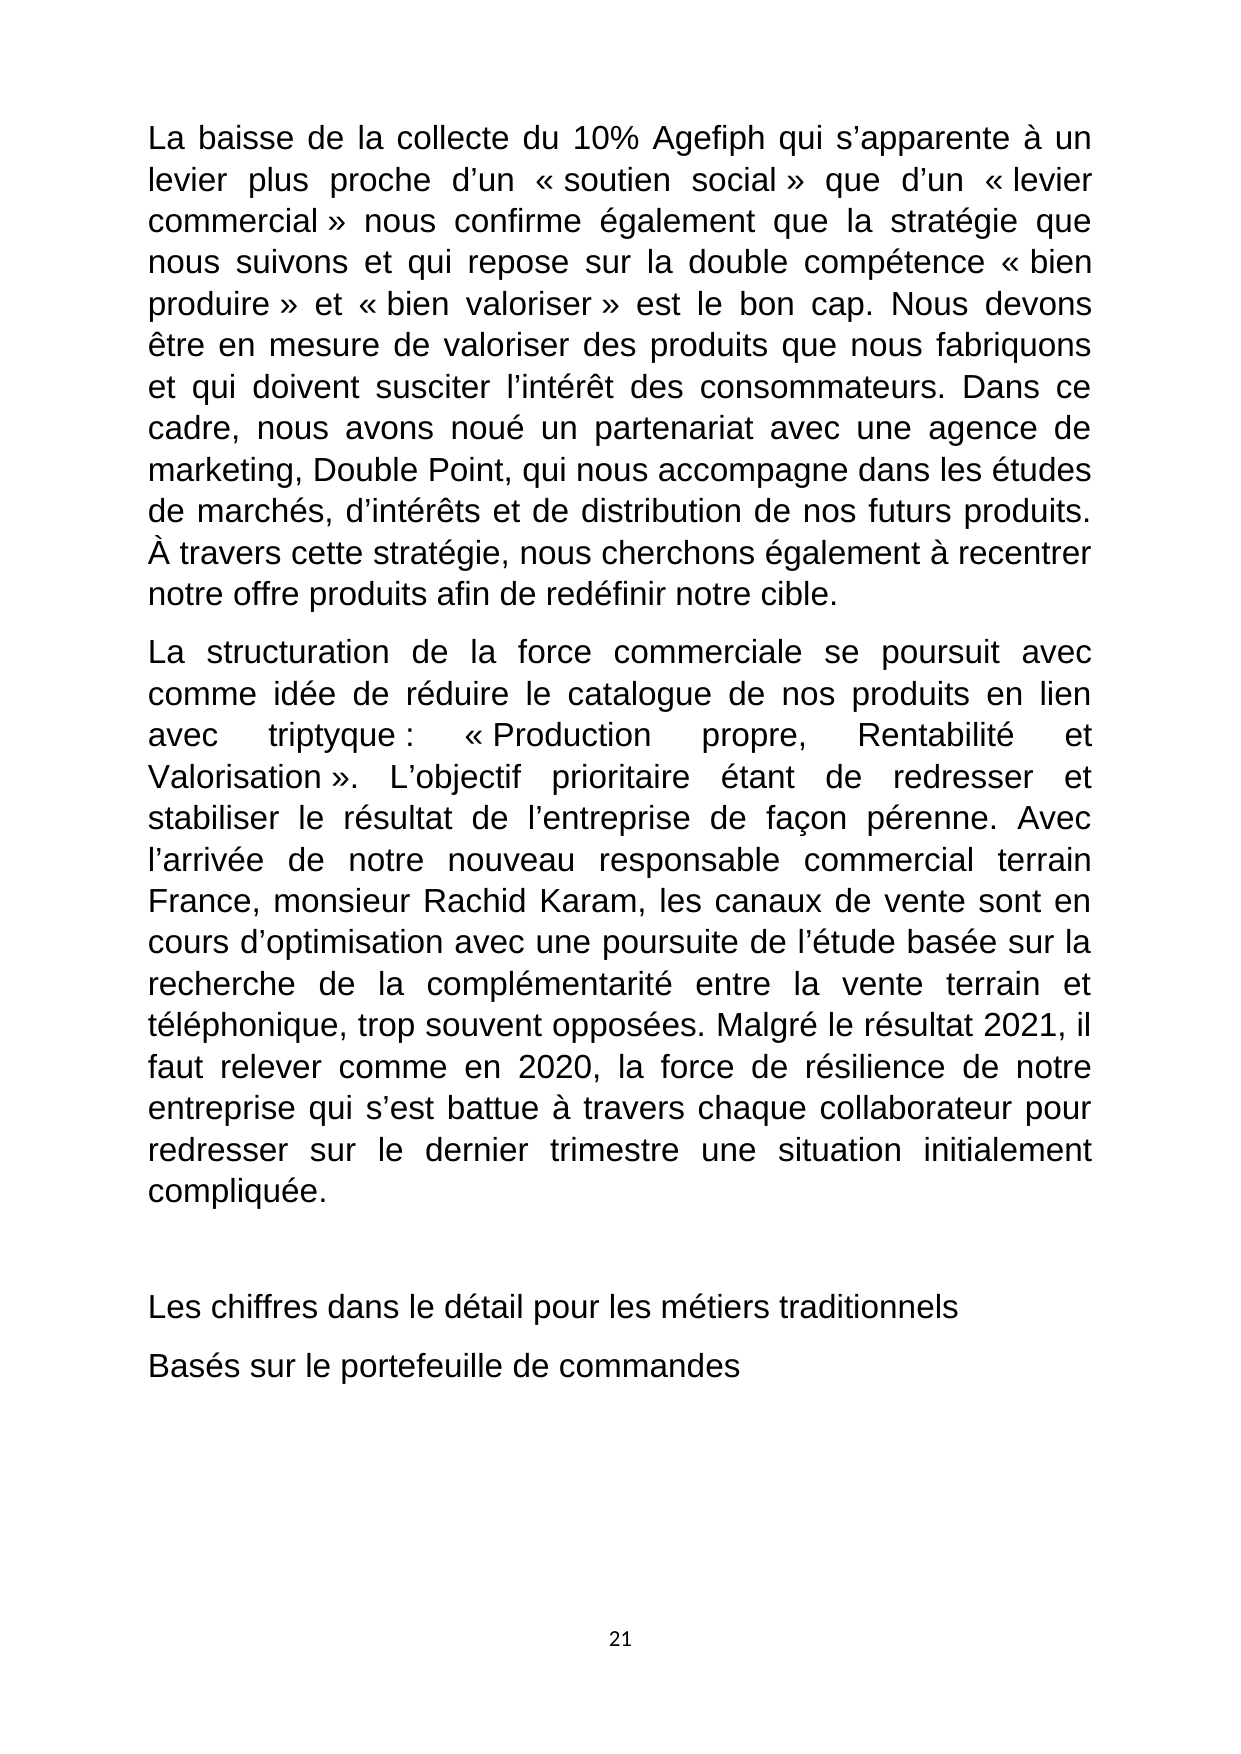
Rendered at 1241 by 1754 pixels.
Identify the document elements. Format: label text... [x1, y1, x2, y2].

text La structuration de la force commerciale se poursuit avec comme idée de réduire le catalogue de nos produits en lien avec triptyque : « Production propre, Rentabilité et Valorisation ». L’objectif prioritaire étant de redresser et stabiliser le résultat de l’entreprise de façon pérenne. Avec l’arrivée de notre nouveau responsable commercial terrain France, monsieur Rachid Karam, les canaux de vente sont en cours d’optimisation avec une poursuite de l’étude basée sur la recherche de la complémentarité entre la vente terrain et téléphonique, trop souvent opposées. Malgré le résultat 2021, il faut relever comme en 2020, la force de résilience de notre entreprise qui s’est battue à travers chaque collaborateur pour redresser sur le dernier trimestre une situation initialement compliquée. [148, 632, 1092, 1210]
text La baisse de la collecte du 10% Agefiph qui s’apparente à un levier plus proche d’un « soutien social » que d’un « levier commercial » nous confirme également que la stratégie que nous suivons et qui repose sur la double compétence « bien produire » et « bien valoriser » est le bon cap. Nous devons être en mesure de valoriser des produits que nous fabriquons et qui doivent susciter l’intérêt des consommateurs. Dans ce cadre, nous avons noué un partenariat avec une agence de marketing, Double Point, qui nous accompagne dans les études de marchés, d’intérêts et de distribution de nos futurs produits. À travers cette stratégie, nous cherchons également à recentrer notre offre produits afin de redéfinir notre cible. [148, 118, 1092, 613]
text Basés sur le portefeuille de commandes [148, 1346, 1092, 1384]
text Les chiffres dans le détail pour les métiers traditionnels [148, 1287, 1092, 1326]
